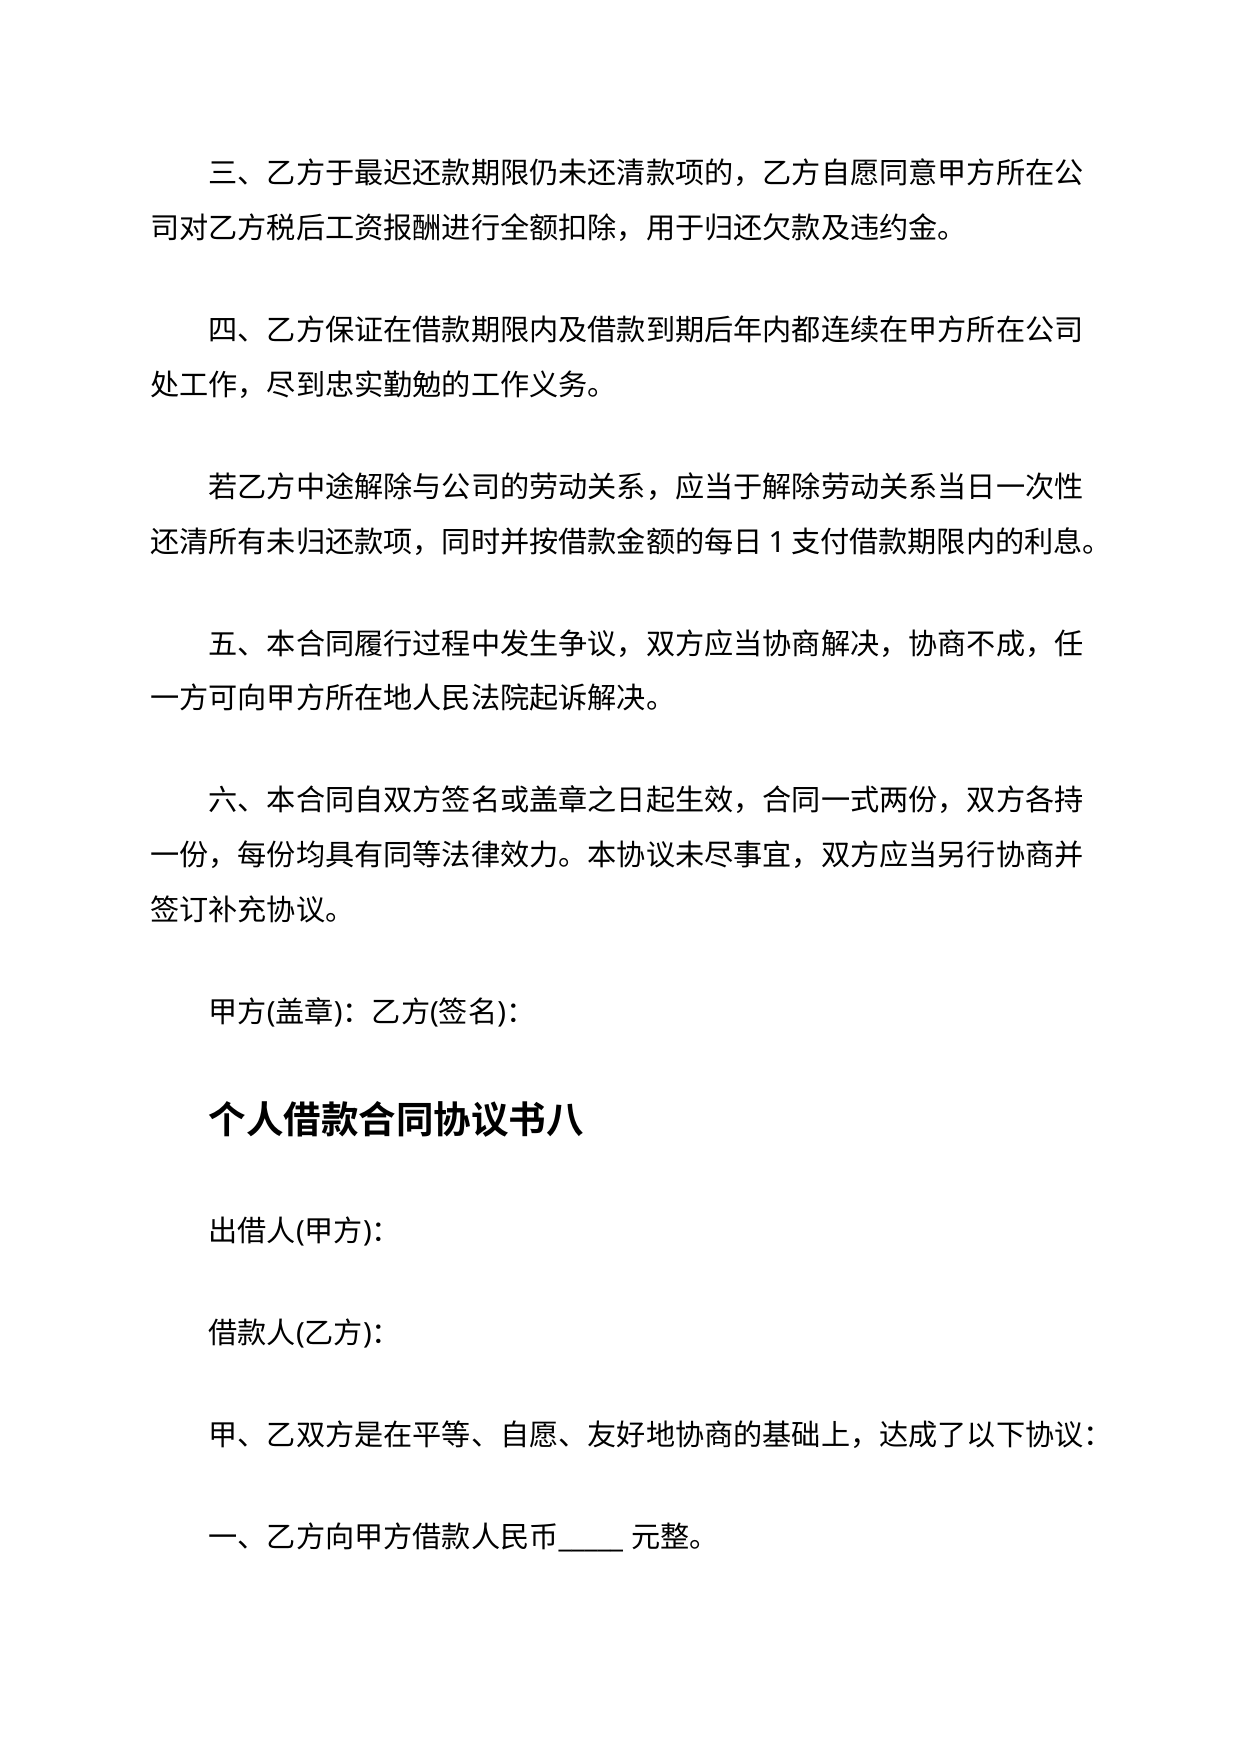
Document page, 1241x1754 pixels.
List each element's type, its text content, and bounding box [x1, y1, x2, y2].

text 甲、乙双方是在平等、自愿、友好地协商的基础上，达成了以下协议： [150, 1412, 1090, 1454]
text 个人借款合同协议书八 [150, 1090, 1090, 1145]
text 四、乙方保证在借款期限内及借款到期后年内都连续在甲方所在公司处工作，尽到忠实勤勉的工作义务。 [150, 307, 1090, 404]
text 借款人(乙方)： [150, 1310, 1090, 1352]
text 三、乙方于最迟还款期限仍未还清款项的，乙方自愿同意甲方所在公司对乙方税后工资报酬进行全额扣除，用于归还欠款及违约金。 [150, 150, 1090, 247]
text 一、乙方向甲方借款人民币_____ 元整。 [150, 1513, 1090, 1556]
text 五、本合同履行过程中发生争议，双方应当协商解决，协商不成，任一方可向甲方所在地人民法院起诉解决。 [150, 620, 1090, 717]
text 若乙方中途解除与公司的劳动关系，应当于解除劳动关系当日一次性还清所有未归还款项，同时并按借款金额的每日1支付借款期限内的利息。 [150, 463, 1090, 561]
text 甲方(盖章)：乙方(签名)： [150, 988, 1090, 1031]
text 六、本合同自双方签名或盖章之日起生效，合同一式两份，双方各持一份，每份均具有同等法律效力。本协议未尽事宜，双方应当另行协商并签订补充协议。 [150, 777, 1090, 929]
text 出借人(甲方)： [150, 1208, 1090, 1250]
